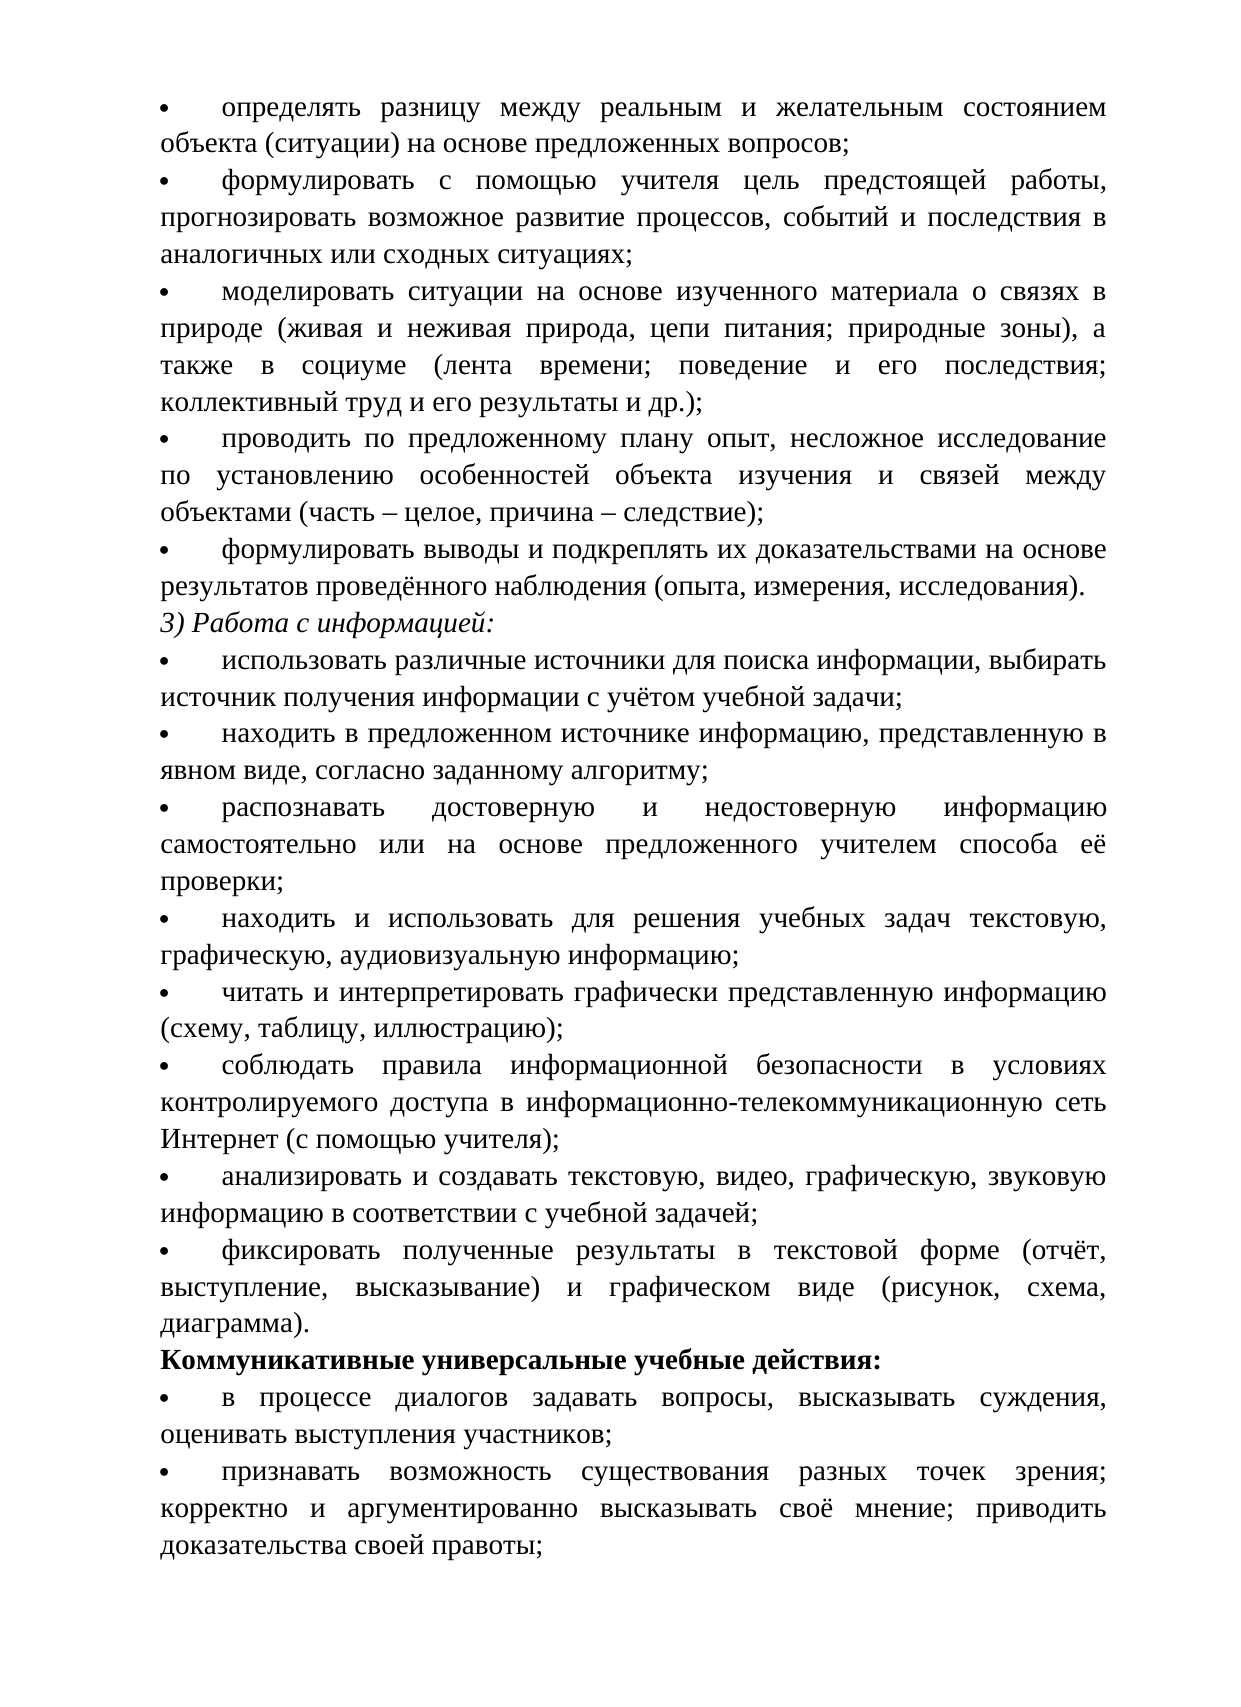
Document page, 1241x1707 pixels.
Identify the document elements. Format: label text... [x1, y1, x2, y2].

list признавать возможность существования разных точек зрения; корректно и аргументированно высказывать своё мнение; приводить доказательства своей правоты; [160, 1453, 1107, 1560]
list распознавать достоверную и недостоверную информацию самостоятельно или на основе предложенного учителем способа её проверки; [160, 789, 1107, 897]
list находить в предложенном источнике информацию, представленную в явном виде, согласно заданному алгоритму; [160, 716, 1107, 786]
list определять разницу между реальным и желательным состоянием объекта (ситуации) на основе предложенных вопросов; [160, 89, 1107, 159]
list анализировать и создавать текстовую, видео, графическую, звуковую информацию в соответствии с учебной задачей; [160, 1158, 1107, 1228]
list проводить по предложенному плану опыт, несложное исследование по установлению особенностей объекта изучения и связей между объектами (часть – целое, причина – следствие); [160, 421, 1107, 528]
list соблюдать правила информационной безопасности в условиях контролируемого доступа в информационно-телекоммуникационную сеть Интернет (с помощью учителя); [160, 1047, 1107, 1155]
list в процессе диалогов задавать вопросы, высказывать суждения, оценивать выступления участников; [160, 1379, 1107, 1450]
list формулировать выводы и подкреплять их доказательствами на основе результатов проведённого наблюдения (опыта, измерения, исследования). [160, 531, 1107, 602]
list использовать различные источники для поиска информации, выбирать источник получения информации с учётом учебной задачи; [160, 642, 1107, 712]
list читать и интерпретировать графически представленную информацию (схему, таблицу, иллюстрацию); [160, 974, 1107, 1044]
list фиксировать полученные результаты в текстовой форме (отчёт, выступление, высказывание) и графическом виде (рисунок, схема, диаграмма). [160, 1232, 1107, 1339]
text 3) Работа с информацией: [160, 605, 1107, 638]
text Коммуникативные универсальные учебные действия: [160, 1342, 1107, 1376]
list формулировать с помощью учителя цель предстоящей работы, прогнозировать возможное развитие процессов, событий и последствия в аналогичных или сходных ситуациях; [160, 162, 1107, 270]
list находить и использовать для решения учебных задач текстовую, графическую, аудиовизуальную информацию; [160, 900, 1107, 970]
list моделировать ситуации на основе изученного материала о связях в природе (живая и неживая природа, цепи питания; природные зоны), а также в социуме (лента времени; поведение и его последствия; коллективный труд и его результаты и др.); [160, 273, 1107, 417]
